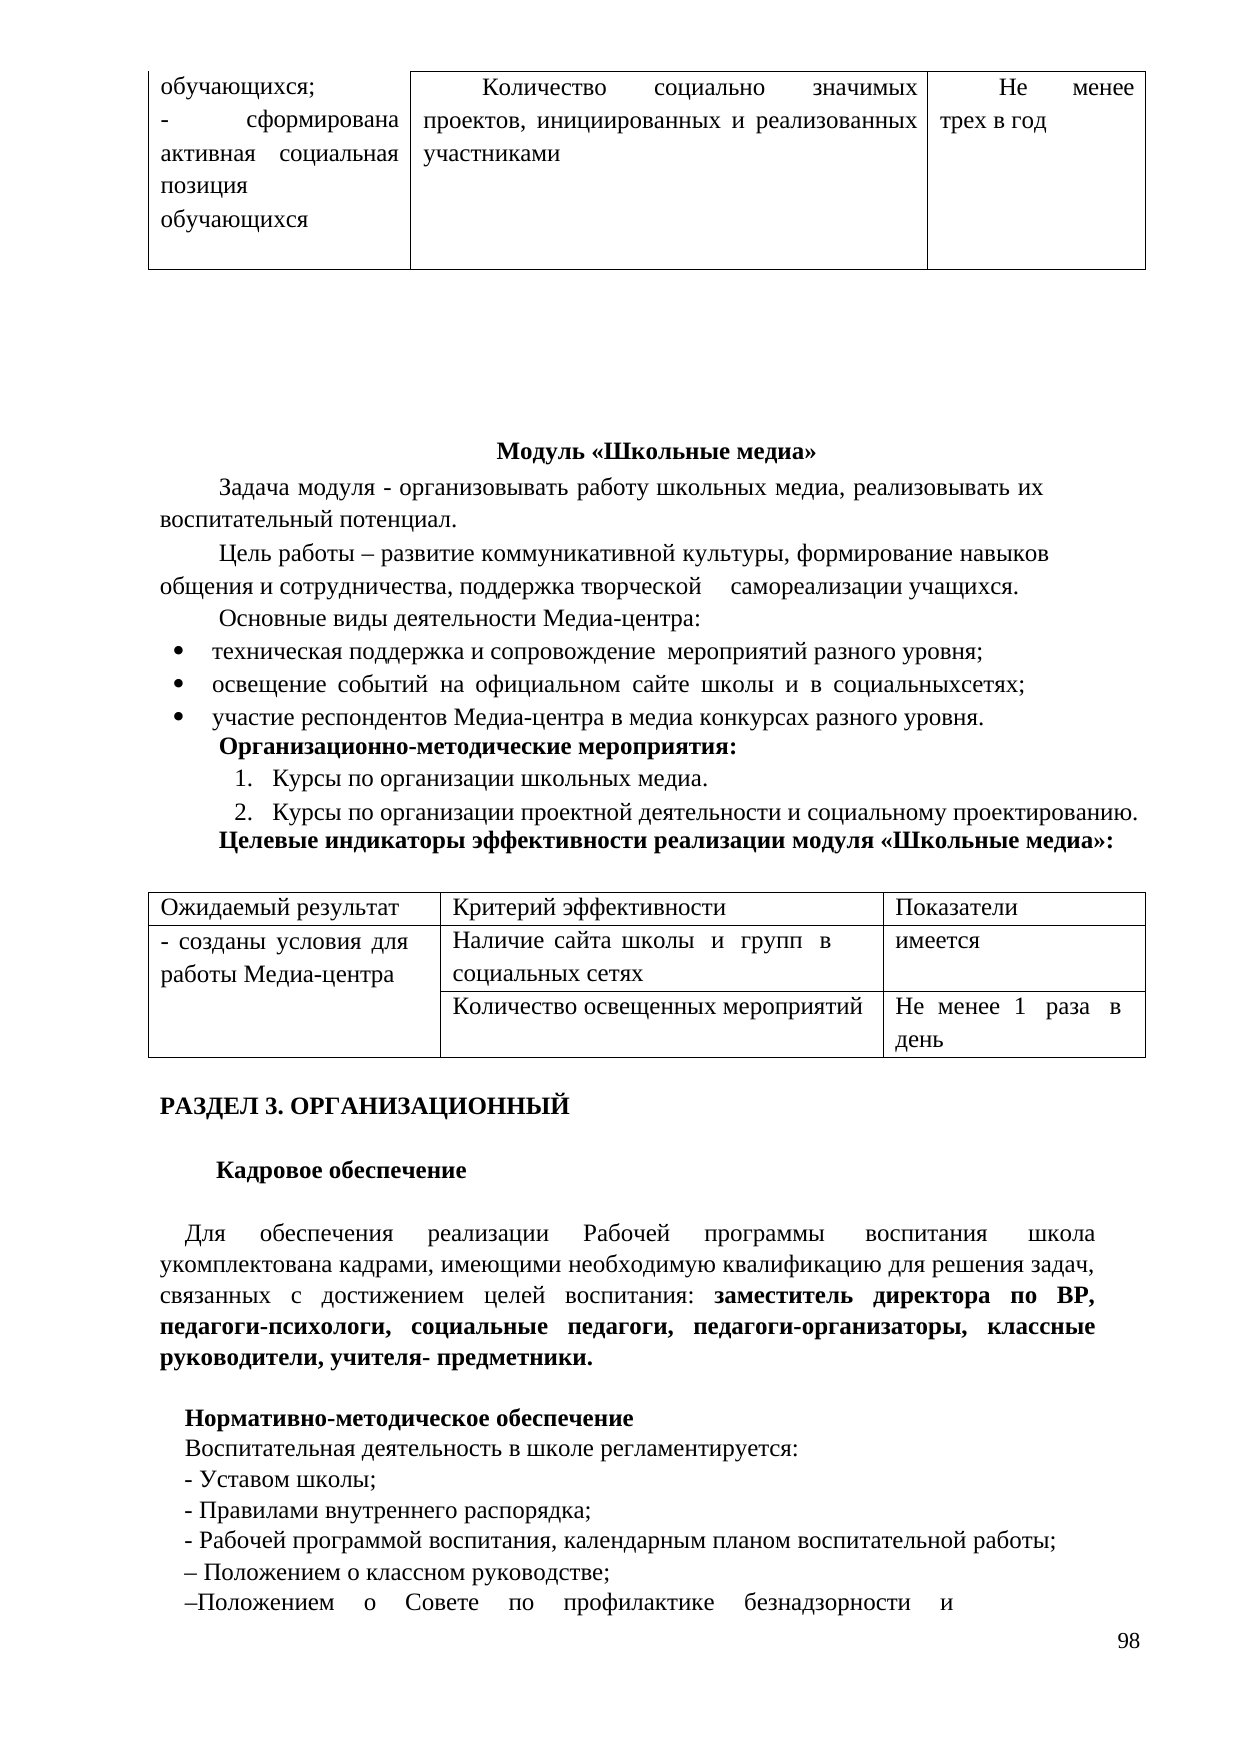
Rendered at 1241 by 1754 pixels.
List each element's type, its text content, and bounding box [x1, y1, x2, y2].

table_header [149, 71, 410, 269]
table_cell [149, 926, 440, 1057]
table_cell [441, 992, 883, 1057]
text Цель работы – развитие коммуникативной культуры, формирование навыков общения и сотрудничества, поддержка творческой самореализации учащихся. [159, 538, 1095, 599]
list Положением о классном руководстве; [184, 1557, 1188, 1586]
list освещение событий на официальном сайте школы и в социальныхсетях; [174, 669, 1188, 698]
text Задача модуля - организовывать работу школьных медиа, реализовывать их воспитательный потенциал. [159, 472, 1188, 533]
text Основные виды деятельности Медиа-центра: [218, 604, 1188, 632]
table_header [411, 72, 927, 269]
subtitle Организационно-методические мероприятия: [218, 731, 1188, 760]
subtitle Целевые индикаторы эффективности реализации модуля «Школьные медиа»: [218, 826, 1188, 854]
text –Положением о Совете по профилактике безнадзорности и [184, 1587, 1188, 1616]
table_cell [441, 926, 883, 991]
subtitle Нормативно-методическое обеспечение [184, 1403, 1188, 1432]
list Курсы по организации проектной деятельности и социальному проектированию. [234, 797, 1188, 825]
list техническая поддержка и сопровождение мероприятий разного уровня; [174, 636, 1188, 665]
list Курсы по организации школьных медиа. [234, 763, 1188, 792]
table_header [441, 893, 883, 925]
list Рабочей программой воспитания, календарным планом воспитательной работы; [184, 1526, 1188, 1554]
list Уставом школы; [184, 1464, 1188, 1493]
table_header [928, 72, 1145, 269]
subtitle Кадровое обеспечение [216, 1155, 1188, 1183]
list Правилами внутреннего распорядка; [184, 1495, 1188, 1524]
list участие респондентов Медиа-центра в медиа конкурсах разного уровня. [174, 702, 1188, 731]
text Воспитательная деятельность в школе регламентируется: [184, 1433, 1188, 1462]
subtitle Модуль «Школьные медиа» [496, 436, 1188, 465]
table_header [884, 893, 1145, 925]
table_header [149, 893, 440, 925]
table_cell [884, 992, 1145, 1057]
text Для обеспечения реализации Рабочей программы воспитания школа укомплектована кадрами, имеющими необходимую квалификацию для решения задач, связанных с достижением целей воспитания: заместитель директора по ВР, педагоги-психологи, социальные педагоги, педагоги-организаторы, классные руководители, учителя- предметники. [159, 1218, 1095, 1371]
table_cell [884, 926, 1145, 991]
text РАЗДЕЛ 3. ОРГАНИЗАЦИОННЫЙ [159, 1091, 1188, 1119]
